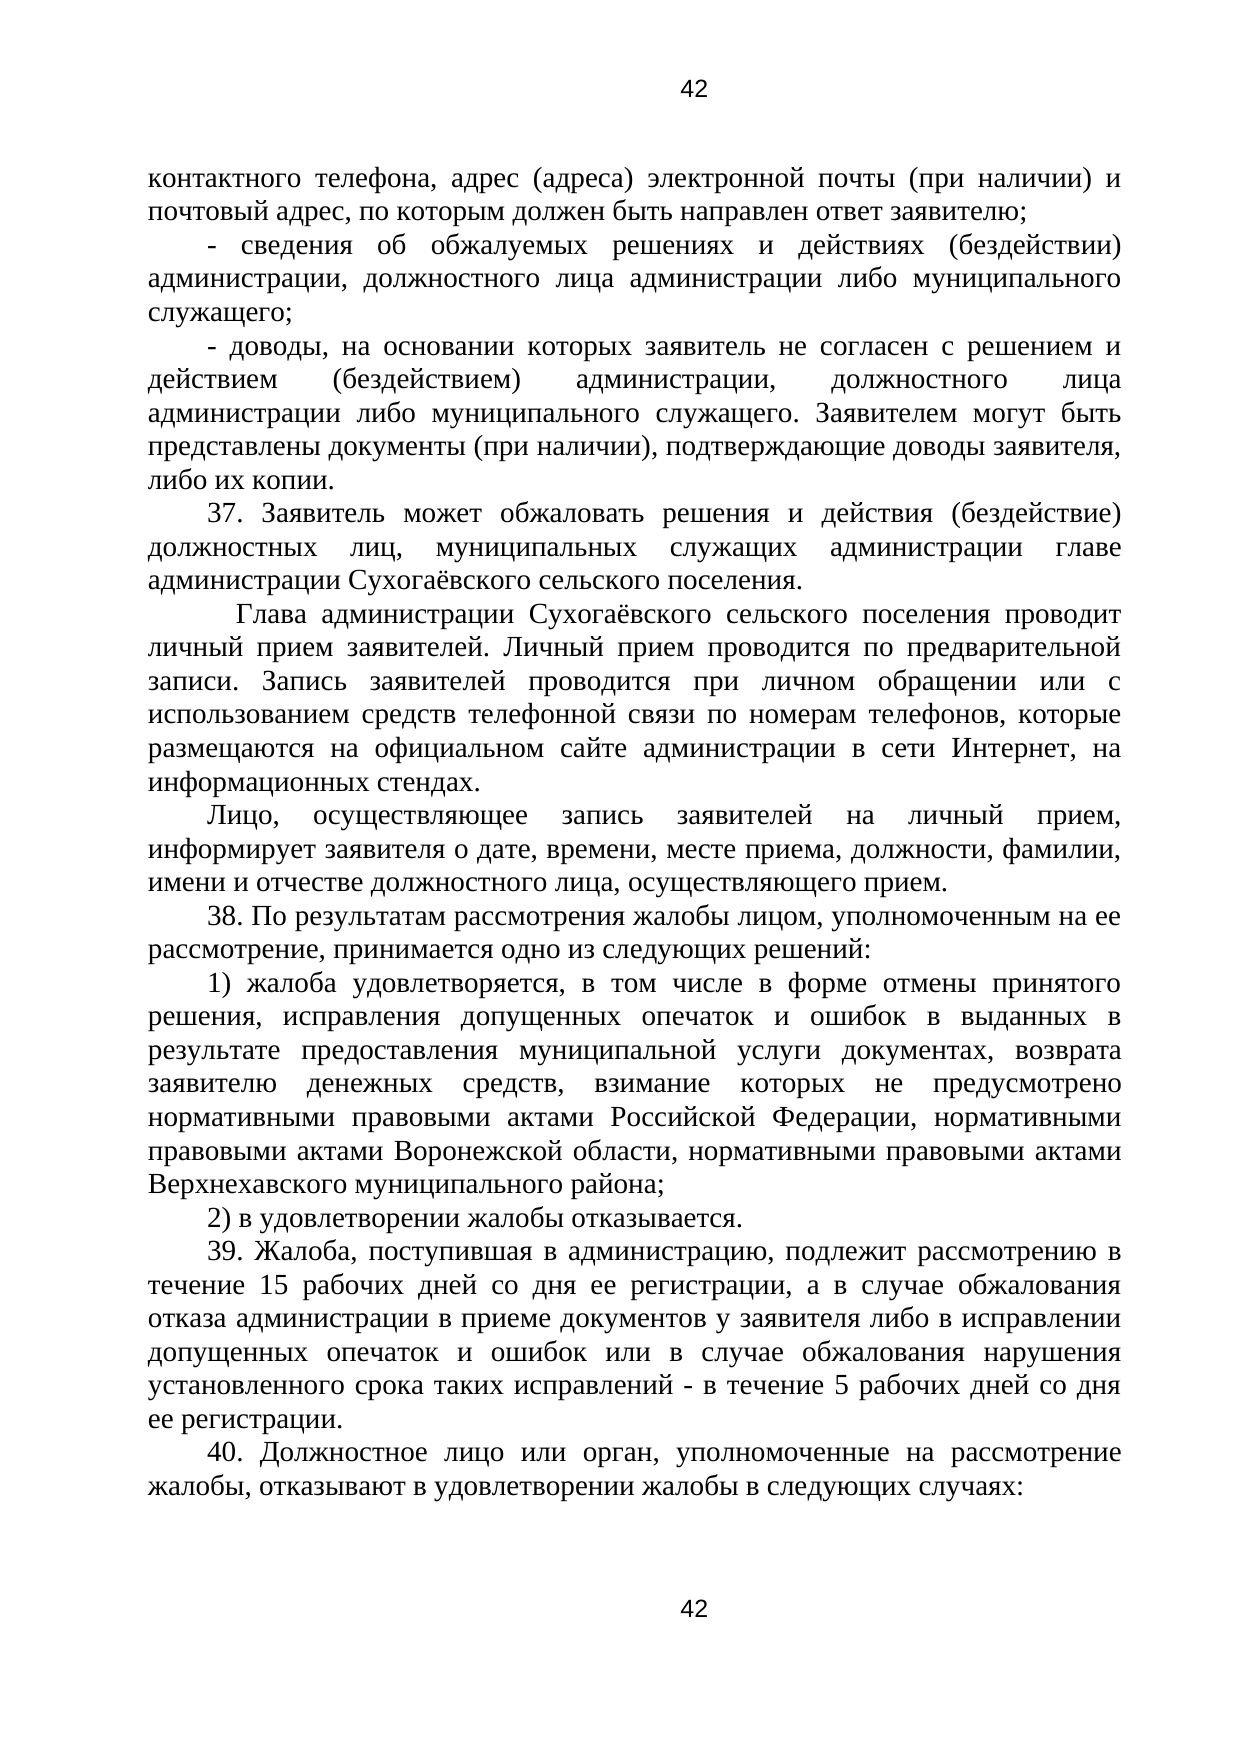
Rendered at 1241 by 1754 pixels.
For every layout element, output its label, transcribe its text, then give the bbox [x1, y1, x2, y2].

text 37. Заявитель может обжаловать решения и действия (бездействие) должностных лиц, муниципальных служащих администрации главе администрации Сухогаёвского сельского поселения. [148, 495, 1122, 596]
text Глава администрации Сухогаёвского сельского поселения проводит личный прием заявителей. Личный прием проводится по предварительной записи. Запись заявителей проводится при личном обращении или с использованием средств телефонной связи по номерам телефонов, которые размещаются на официальном сайте администрации в сети Интернет, на информационных стендах. [148, 596, 1122, 797]
text 1) жалоба удовлетворяется, в том числе в форме отмены принятого решения, исправления допущенных опечаток и ошибок в выданных в результате предоставления муниципальной услуги документах, возврата заявителю денежных средств, взимание которых не предусмотрено нормативными правовыми актами Российской Федерации, нормативными правовыми актами Воронежской области, нормативными правовыми актами Верхнехавского муниципального района; [148, 965, 1122, 1200]
text - доводы, на основании которых заявитель не согласен с решением и действием (бездействием) администрации, должностного лица администрации либо муниципального служащего. Заявителем могут быть представлены документы (при наличии), подтверждающие доводы заявителя, либо их копии. [148, 328, 1122, 495]
text - сведения об обжалуемых решениях и действиях (бездействии) администрации, должностного лица администрации либо муниципального служащего; [148, 227, 1122, 328]
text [148, 160, 1122, 227]
text 38. По результатам рассмотрения жалобы лицом, уполномоченным на ее рассмотрение, принимается одно из следующих решений: [148, 898, 1122, 965]
text 2) в удовлетворении жалобы отказывается. [148, 1200, 1122, 1233]
text 40. Должностное лицо или орган, уполномоченные на рассмотрение жалобы, отказывают в удовлетворении жалобы в следующих случаях: [148, 1434, 1122, 1502]
text Лицо, осуществляющее запись заявителей на личный прием, информирует заявителя о дате, времени, месте приема, должности, фамилии, имени и отчестве должностного лица, осуществляющего прием. [148, 797, 1122, 898]
text 39. Жалоба, поступившая в администрацию, подлежит рассмотрению в течение 15 рабочих дней со дня ее регистрации, а в случае обжалования отказа администрации в приеме документов у заявителя либо в исправлении допущенных опечаток и ошибок или в случае обжалования нарушения установленного срока таких исправлений - в течение 5 рабочих дней со дня ее регистрации. [148, 1233, 1122, 1434]
